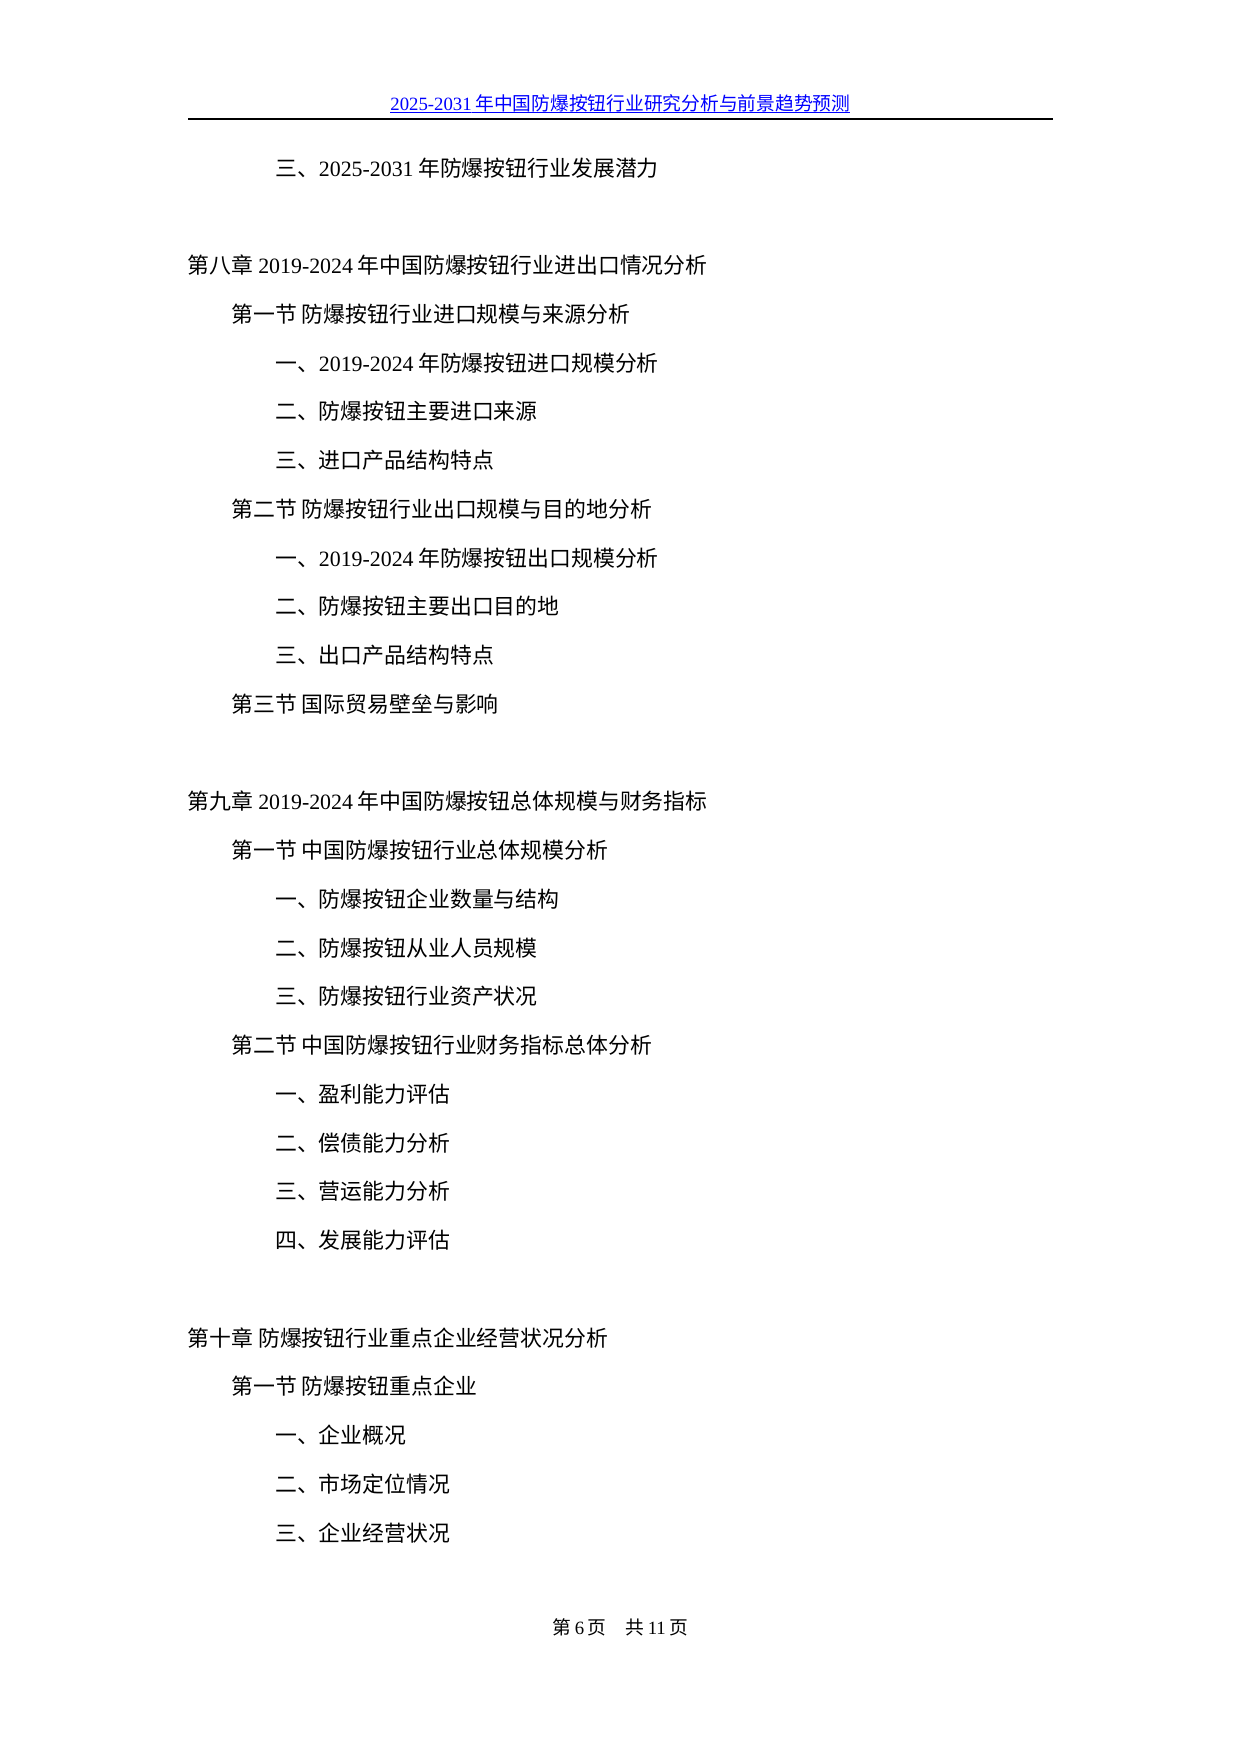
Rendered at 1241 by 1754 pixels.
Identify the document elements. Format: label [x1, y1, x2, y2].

text [187, 150, 1053, 1548]
